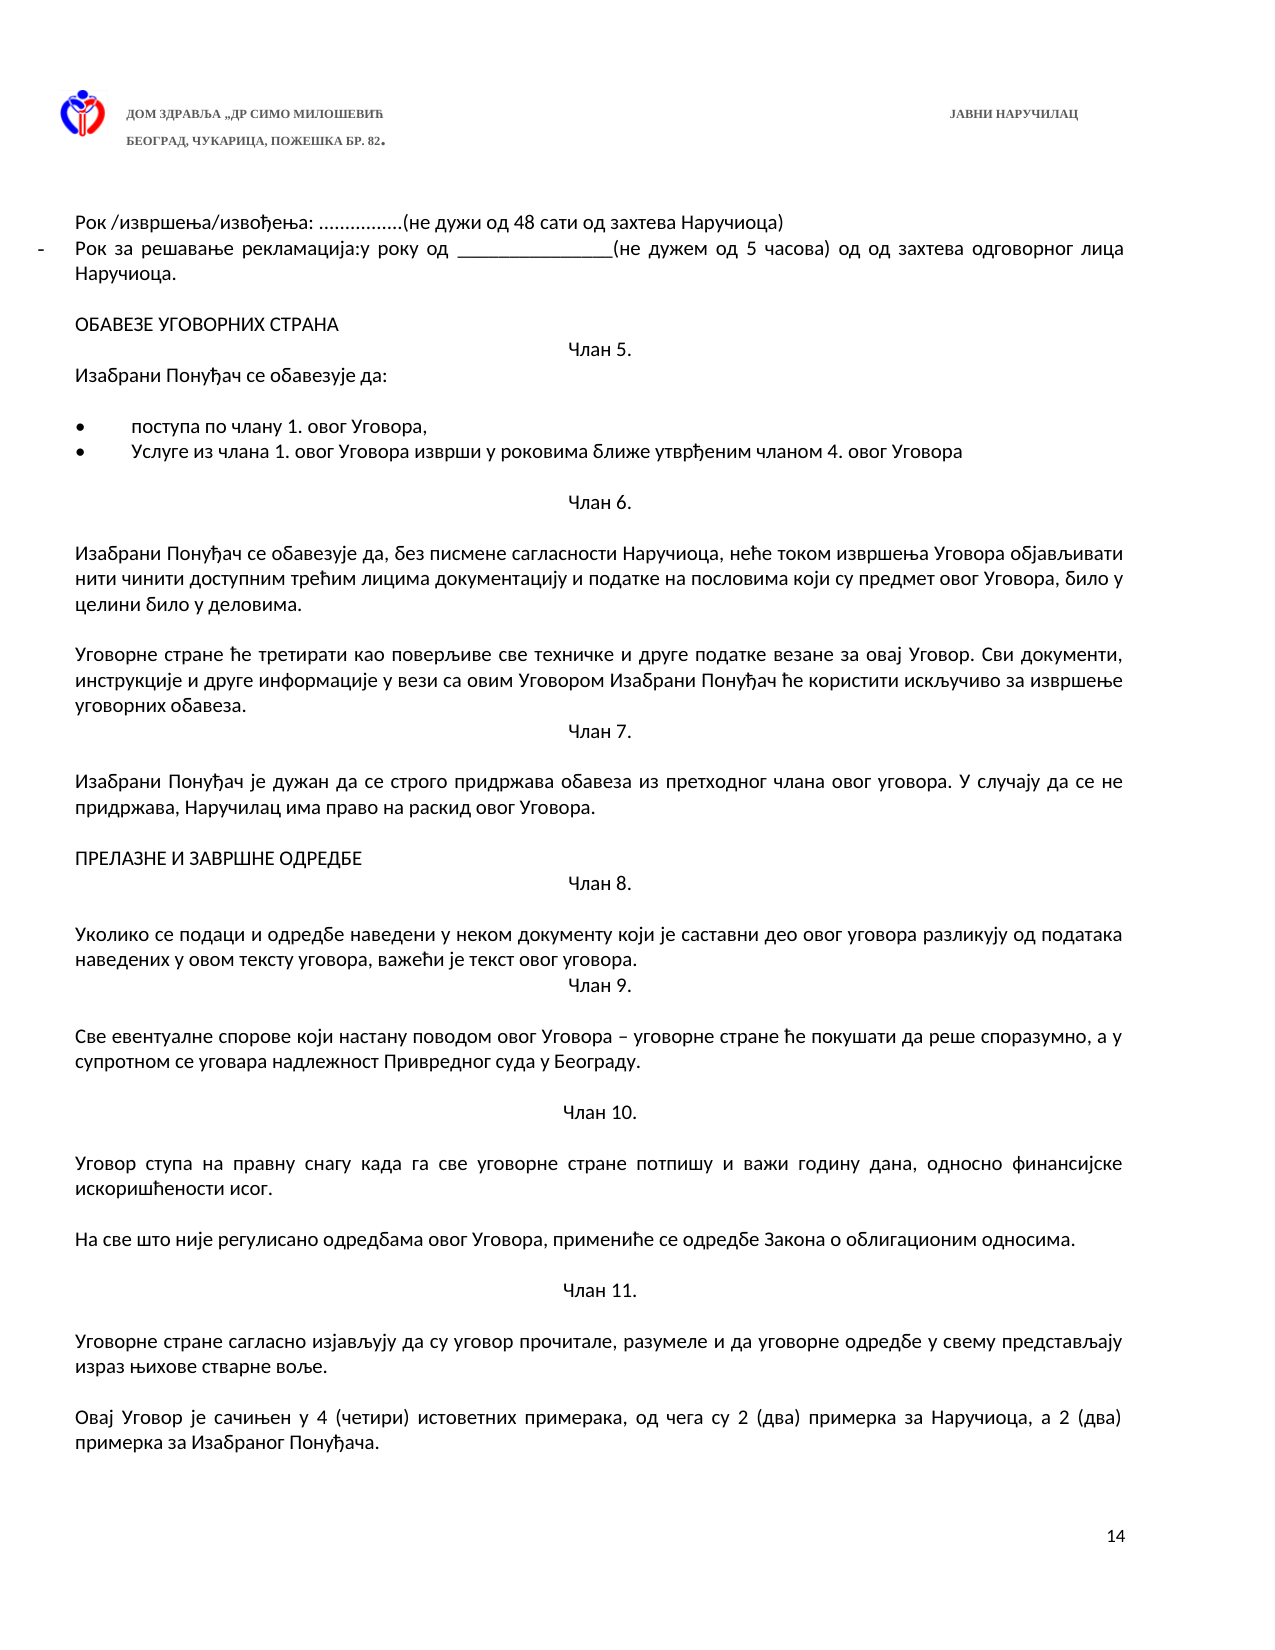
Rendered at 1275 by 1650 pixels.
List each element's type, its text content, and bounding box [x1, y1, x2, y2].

text Изабрани Понуђач се обавезује да, без писмене сагласности Наручиоца, неће током извршења Уговора објављивати нити чинити доступним трећим лицима документацију и податке на пословима који су предмет овог Уговора, било у целини било у деловима. [75, 540, 1125, 616]
text Уговорне стране ће третирати као поверљиве све техничке и друге податке везане за овај Уговор. Сви документи, инструкције и друге информације у вези са овим Уговором Изабрани Понуђач ће користити искључиво за извршење уговорних обавеза. [75, 642, 1125, 718]
text Изабрани Понуђач се обавезује да: [75, 362, 1125, 387]
text Рок /извршења/извођења: ................(не дужи од 48 сати од захтева Наручиоца) [75, 209, 1125, 235]
text На све што није регулисано одредбама овог Уговора, примениће се одредбе Закона о облигационим односима. [75, 1226, 1125, 1252]
text Уговор ступа на правну снагу када га све уговорне стране потпишу и важи годину дана, односно финансијске искоришћености исог. [75, 1150, 1125, 1201]
text Члан 5. [75, 337, 1125, 362]
text Све евентуалне спорове који настану поводом овог Уговора – уговорне стране ће покушати да реше споразумно, а у супротном се уговара надлежност Привредног суда у Београду. [75, 1023, 1125, 1074]
text Члан 11. [75, 1277, 1125, 1302]
text Овај Уговор је сачињен у 4 (четири) истоветних примерака, од чега су 2 (два) примерка за Наручиоца, а 2 (два) примерка за Изабраног Понуђача. [75, 1404, 1125, 1455]
text Члан 10. [75, 1099, 1125, 1124]
text Уговорне стране сагласно изјављују да су уговор прочитале, разумеле и да уговорне одредбе у свему представљају израз њихове стварне воље. [75, 1328, 1125, 1379]
text Уколико се подаци и одредбе наведени у неком документу који је саставни део овог уговора разликују од података наведених у овом тексту уговора, важећи је текст овог уговора. [75, 921, 1125, 972]
text Члан 6. [75, 489, 1125, 514]
text ОБАВЕЗЕ УГОВОРНИХ СТРАНА [75, 311, 1125, 337]
text • поступа по члану 1. овог Уговора, [75, 413, 1125, 438]
text • Услуге из члана 1. овог Уговора изврши у роковима ближе утврђеним чланом 4. овог Уговора [75, 438, 1125, 464]
text Члан 9. [75, 972, 1125, 997]
text Изабрани Понуђач је дужан да се строго придржава обавеза из претходног члана овог уговора. У случају да се не придржава, Наручилац има право на раскид овог Уговора. [75, 769, 1125, 819]
picture [58, 89, 109, 137]
text Члан 8. [75, 870, 1125, 896]
text Члан 7. [75, 718, 1125, 743]
text ПРЕЛАЗНЕ И ЗАВРШНЕ ОДРЕДБЕ [75, 845, 1125, 870]
list Рок за решавање рекламација:у року од _______________(не дужем од 5 часова) од од захтева одговорног лица Наручиоца. [37, 235, 1125, 286]
